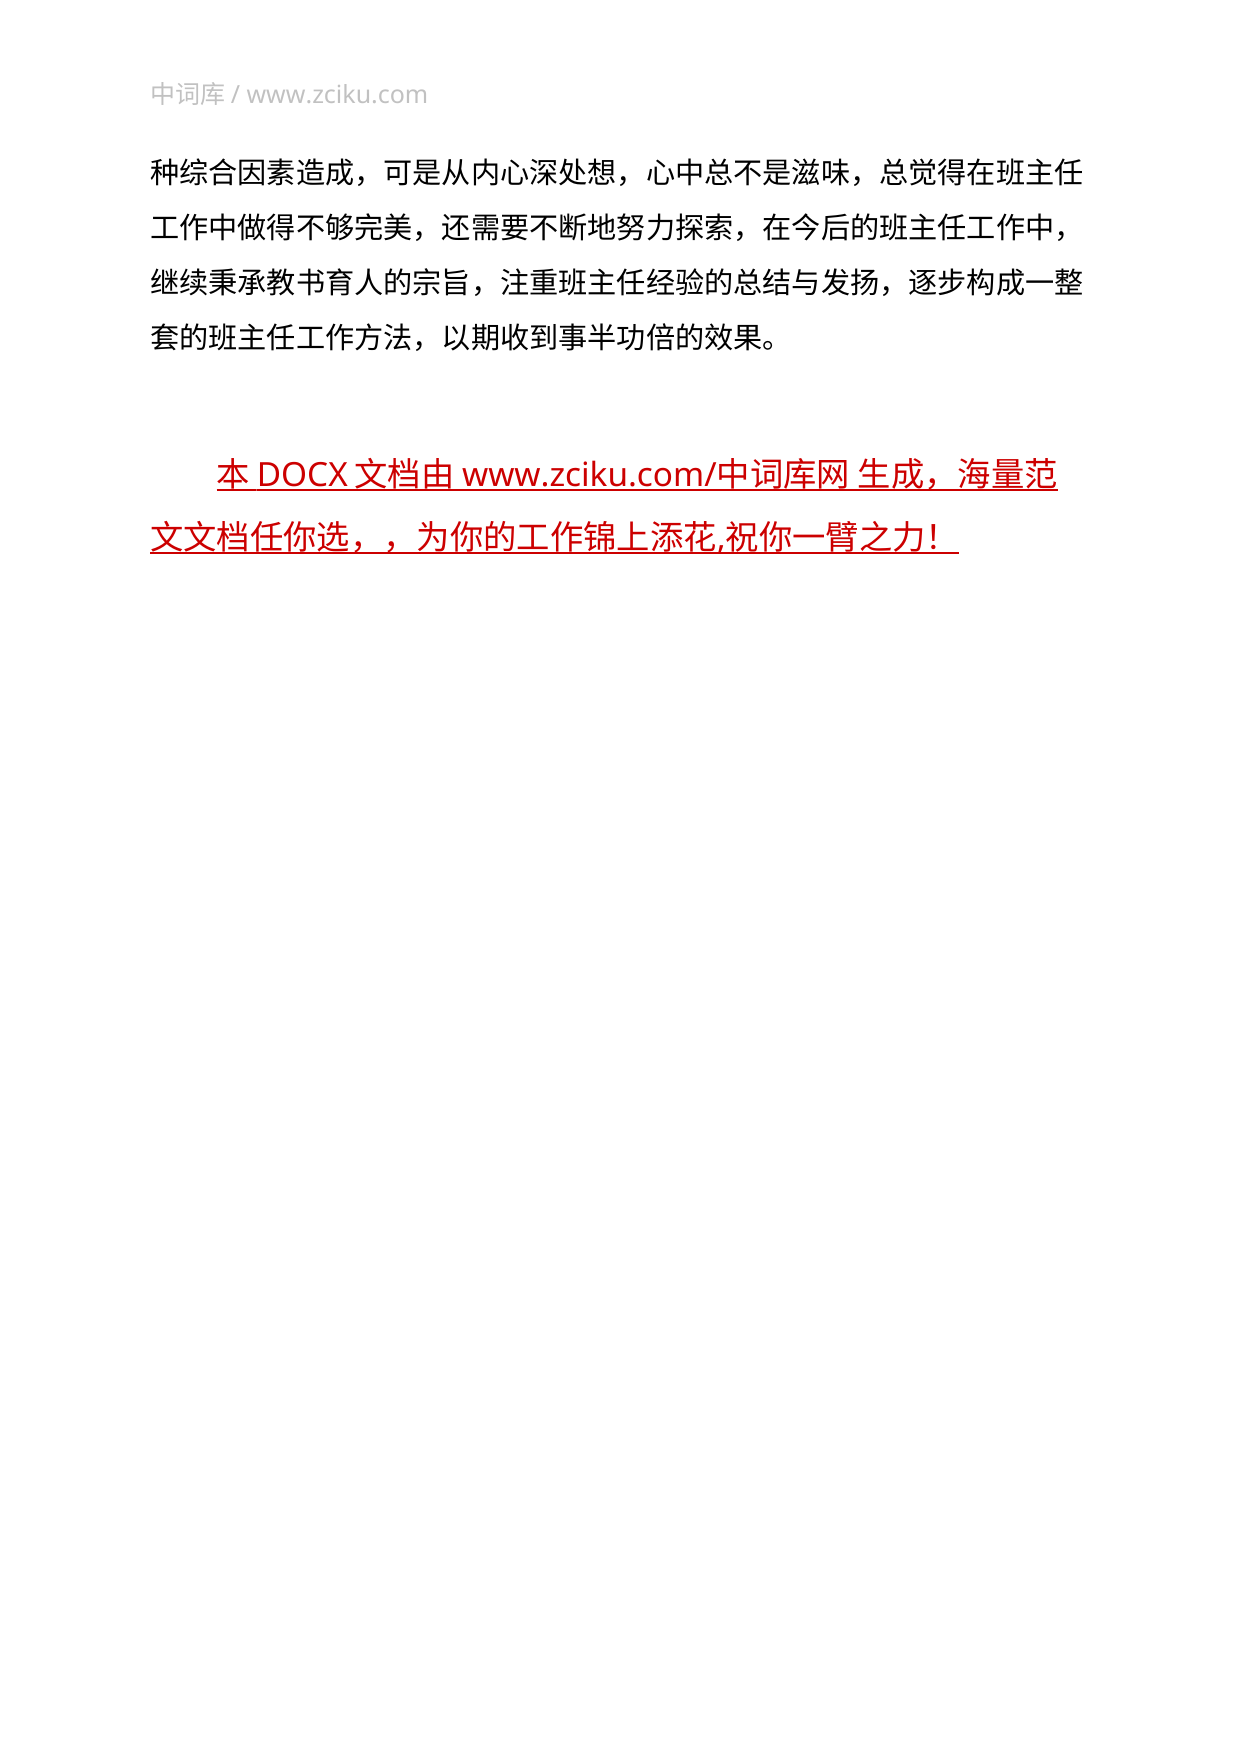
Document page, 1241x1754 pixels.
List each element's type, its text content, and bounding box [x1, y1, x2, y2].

text 本DOCX文档由 www.zciku.com/中词库网 生成，海量范文文档任你选，，为你的工作锦上添花,祝你一臂之力！ [150, 448, 1090, 559]
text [150, 150, 1090, 357]
